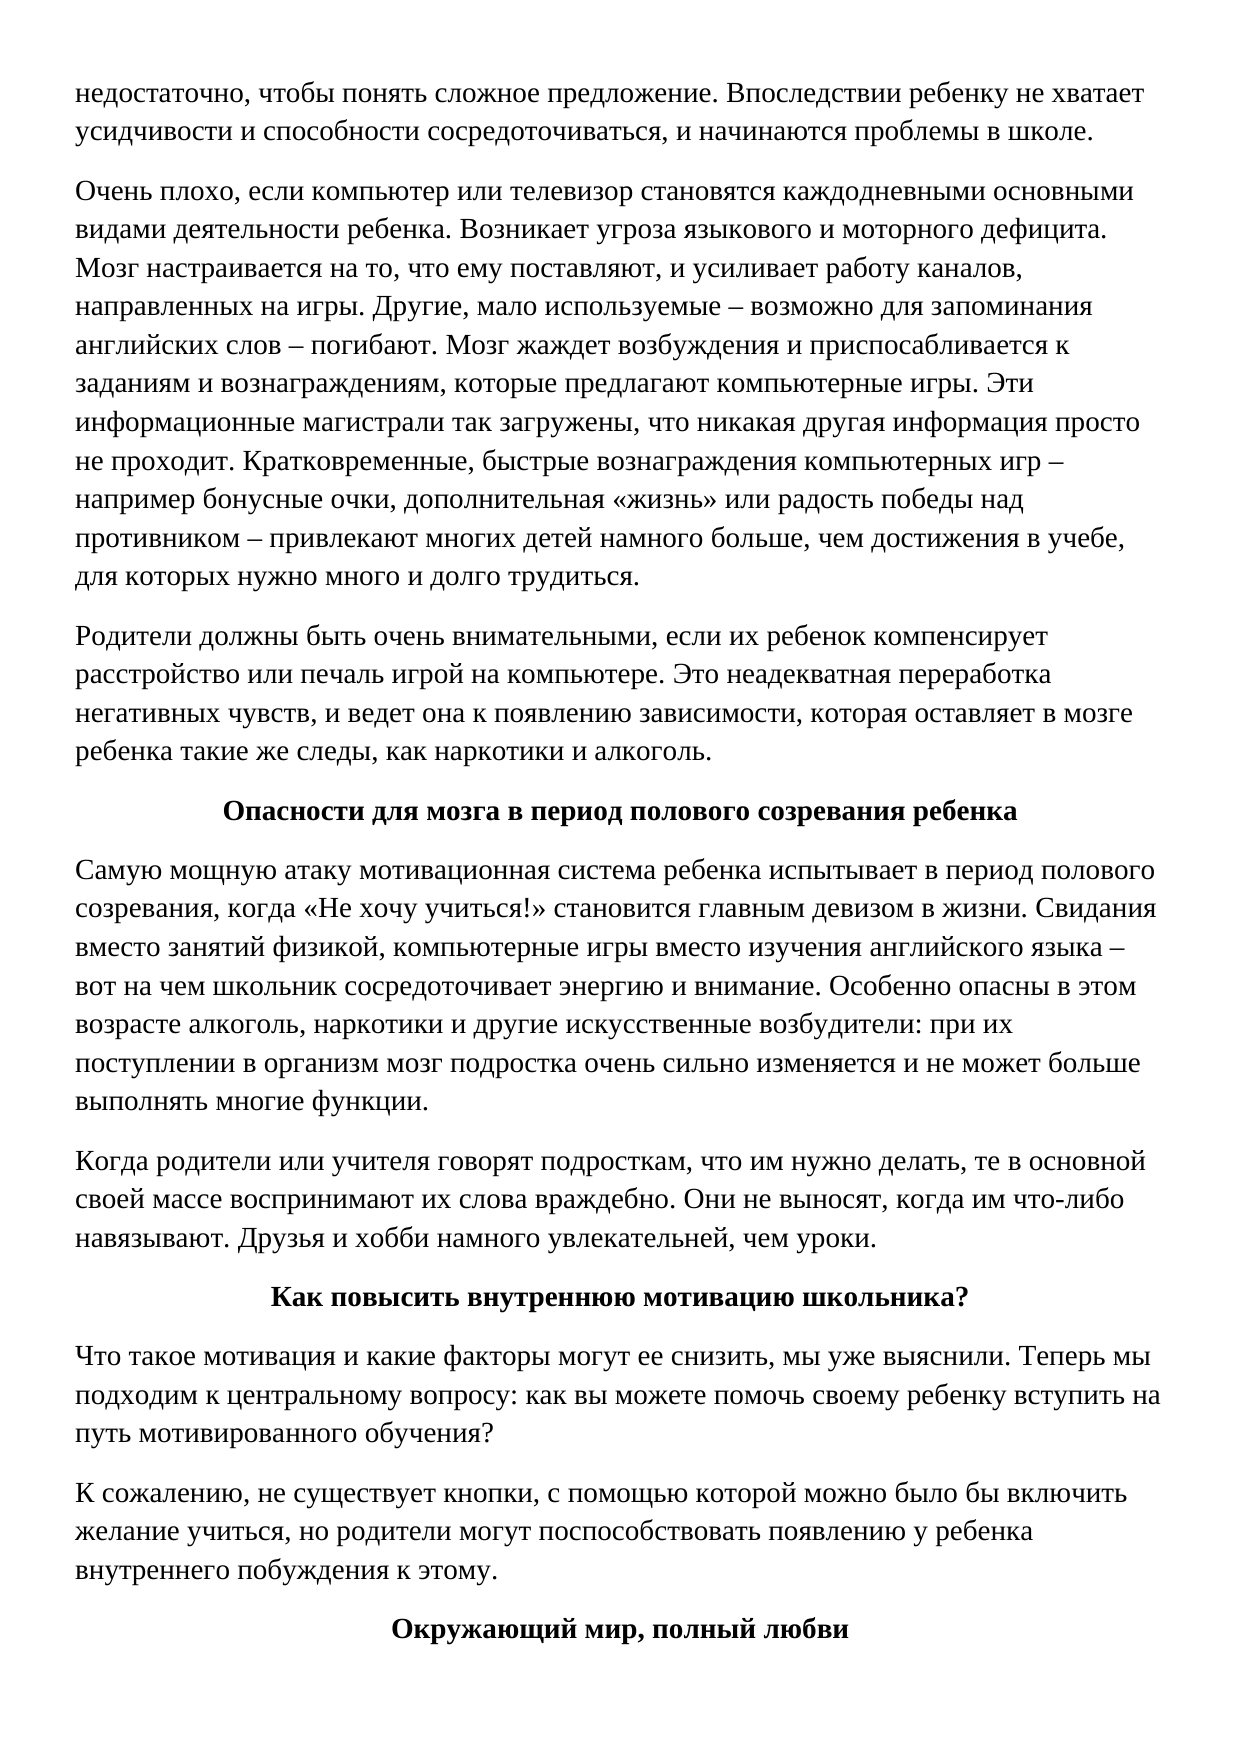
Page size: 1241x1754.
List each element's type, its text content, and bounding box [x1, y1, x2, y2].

text Окружающий мир, полный любви [75, 1611, 1165, 1645]
text Очень плохо, если компьютер или телевизор становятся каждодневными основными видами деятельности ребенка. Возникает угроза языкового и моторного дефицита. Мозг настраивается на то, что ему поставляют, и усиливает работу каналов, направленных на игры. Другие, мало используемые – возможно для запоминания английских слов – погибают. Мозг жаждет возбуждения и приспосабливается к заданиям и вознаграждениям, которые предлагают компьютерные игры. Эти информационные магистрали так загружены, что никакая другая информация просто не проходит. Кратковременные, быстрые вознаграждения компьютерных игр – например бонусные очки, дополнительная «жизнь» или радость победы над противником – привлекают многих детей намного больше, чем достижения в учебе, для которых нужно много и долго трудиться. [75, 173, 1165, 592]
text Что такое мотивация и какие факторы могут ее снизить, мы уже выяснили. Теперь мы подходим к центральному вопросу: как вы можете помочь своему ребенку вступить на путь мотивированного обучения? [75, 1338, 1165, 1449]
text Как повысить внутреннюю мотивацию школьника? [75, 1279, 1165, 1313]
text Когда родители или учителя говорят подросткам, что им нужно делать, те в основной своей массе воспринимают их слова враждебно. Они не выносят, когда им что-либо навязывают. Друзья и хобби намного увлекательней, чем уроки. [75, 1143, 1165, 1253]
text Родители должны быть очень внимательными, если их ребенок компенсирует расстройство или печаль игрой на компьютере. Это неадекватная переработка негативных чувств, и ведет она к появлению зависимости, которая оставляет в мозге ребенка такие же следы, как наркотики и алкоголь. [75, 618, 1165, 767]
text Опасности для мозга в период полового созревания ребенка [75, 793, 1165, 826]
text Самую мощную атаку мотивационная система ребенка испытывает в период полового созревания, когда «Не хочу учиться!» становится главным девизом в жизни. Свидания вместо занятий физикой, компьютерные игры вместо изучения английского языка – вот на чем школьник сосредоточивает энергию и внимание. Особенно опасны в этом возрасте алкоголь, наркотики и другие искусственные возбудители: при их поступлении в организм мозг подростка очень сильно изменяется и не может больше выполнять многие функции. [75, 852, 1165, 1117]
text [75, 75, 1165, 147]
text К сожалению, не существует кнопки, с помощью которой можно было бы включить желание учиться, но родители могут поспособствовать появлению у ребенка внутреннего побуждения к этому. [75, 1475, 1165, 1586]
